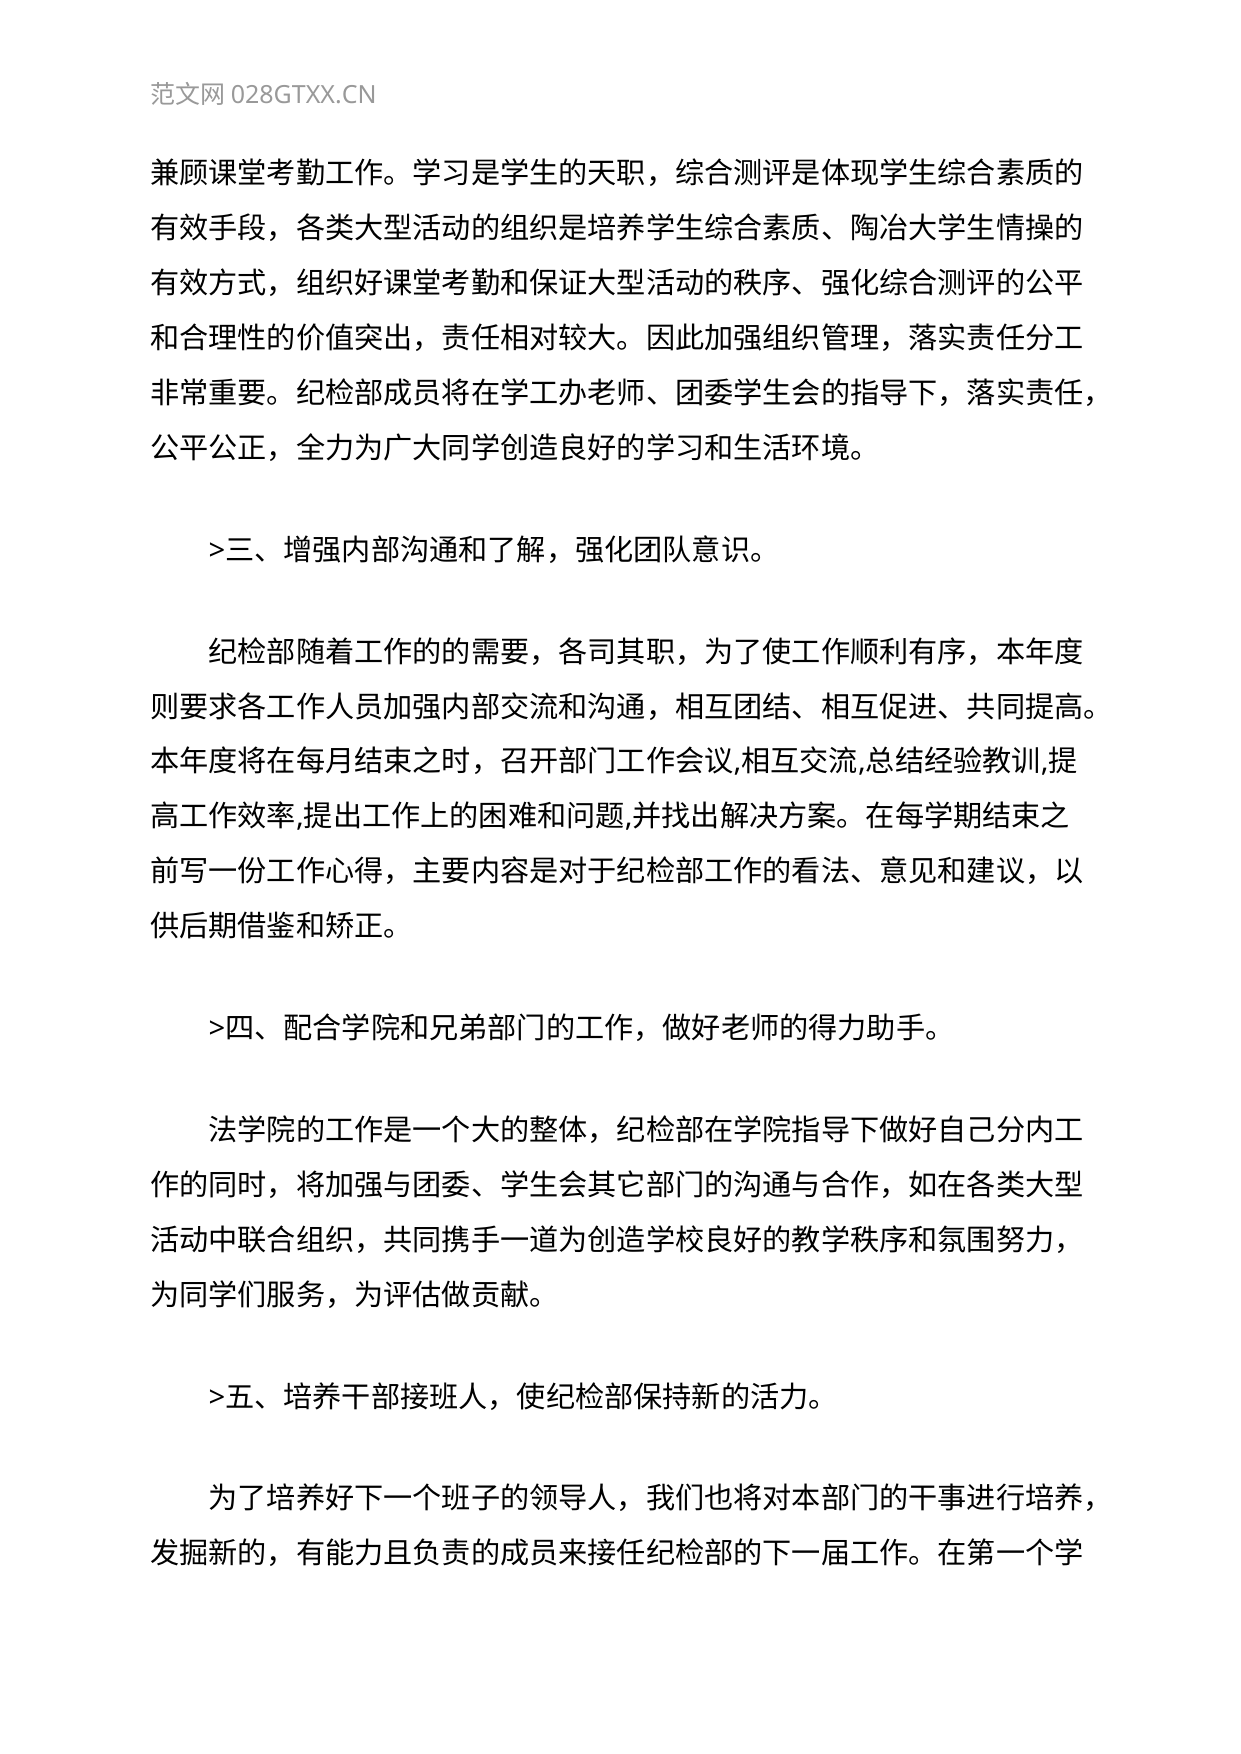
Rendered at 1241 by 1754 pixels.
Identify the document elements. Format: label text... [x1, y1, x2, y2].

text >三、增强内部沟通和了解，强化团队意识。 [150, 526, 1090, 569]
text >四、配合学院和兄弟部门的工作，做好老师的得力助手。 [150, 1005, 1090, 1047]
text 法学院的工作是一个大的整体，纪检部在学院指导下做好自己分内工作的同时，将加强与团委、学生会其它部门的沟通与合作，如在各类大型活动中联合组织，共同携手一道为创造学校良好的教学秩序和氛围努力，为同学们服务，为评估做贡献。 [150, 1107, 1090, 1314]
text 纪检部随着工作的的需要，各司其职，为了使工作顺利有序，本年度则要求各工作人员加强内部交流和沟通，相互团结、相互促进、共同提高。本年度将在每月结束之时，召开部门工作会议,相互交流,总结经验教训,提高工作效率,提出工作上的困难和问题,并找出解决方案。在每学期结束之前写一份工作心得，主要内容是对于纪检部工作的看法、意见和建议，以供后期借鉴和矫正。 [150, 628, 1090, 945]
text >五、培养干部接班人，使纪检部保持新的活力。 [150, 1373, 1090, 1416]
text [150, 150, 1090, 467]
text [150, 1475, 1090, 1572]
